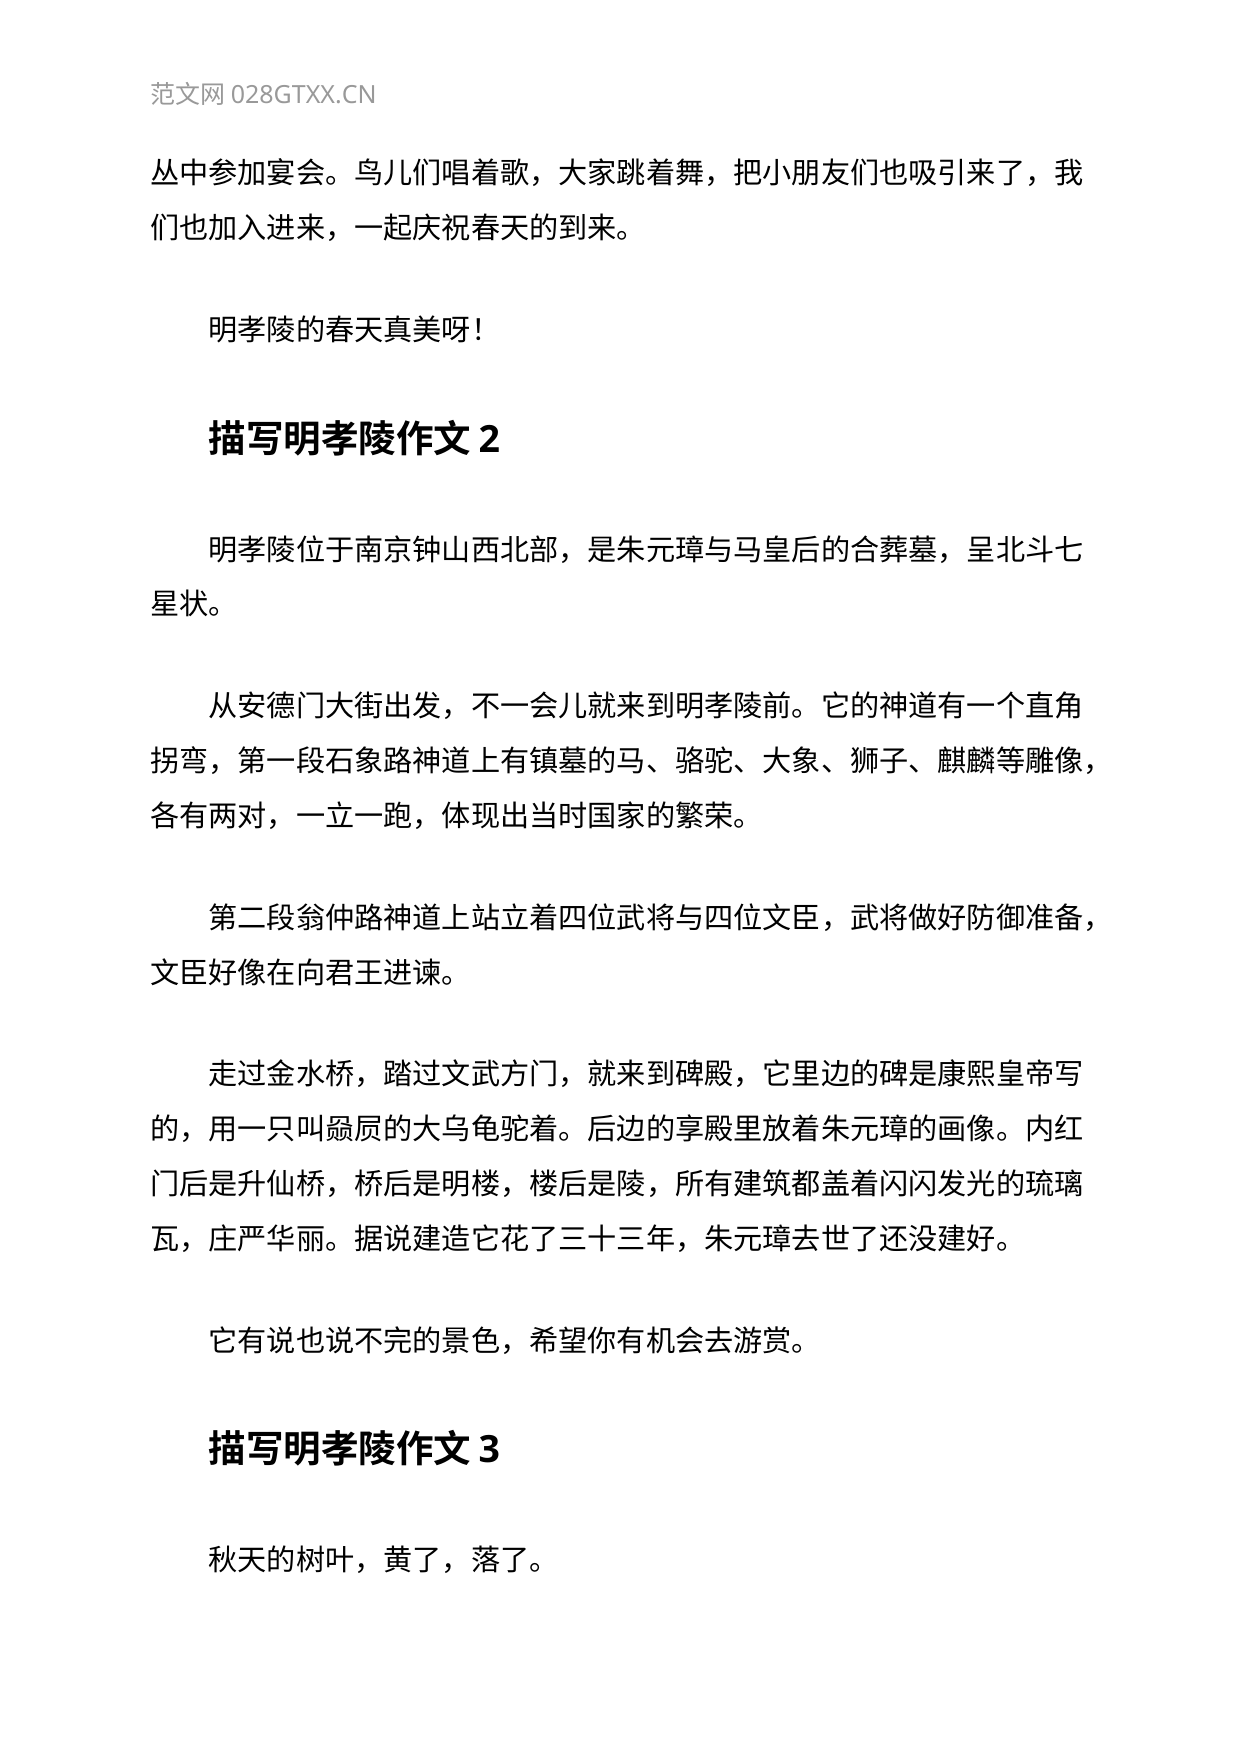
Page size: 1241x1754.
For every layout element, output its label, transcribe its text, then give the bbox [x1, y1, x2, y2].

text 第二段翁仲路神道上站立着四位武将与四位文臣，武将做好防御准备，文臣好像在向君王进谏。 [150, 894, 1090, 991]
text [150, 150, 1090, 247]
text 从安德门大街出发，不一会儿就来到明孝陵前。它的神道有一个直角拐弯，第一段石象路神道上有镇墓的马、骆驼、大象、狮子、麒麟等雕像，各有两对，一立一跑，体现出当时国家的繁荣。 [150, 683, 1090, 835]
text 描写明孝陵作文2 [150, 408, 1090, 463]
text 秋天的树叶，黄了，落了。 [150, 1537, 1090, 1579]
text 明孝陵位于南京钟山西北部，是朱元璋与马皇后的合葬墓，呈北斗七星状。 [150, 526, 1090, 623]
text 走过金水桥，踏过文武方门，就来到碑殿，它里边的碑是康熙皇帝写的，用一只叫赑屃的大乌龟驼着。后边的享殿里放着朱元璋的画像。内红门后是升仙桥，桥后是明楼，楼后是陵，所有建筑都盖着闪闪发光的琉璃瓦，庄严华丽。据说建造它花了三十三年，朱元璋去世了还没建好。 [150, 1051, 1090, 1258]
text 描写明孝陵作文3 [150, 1419, 1090, 1474]
text 它有说也说不完的景色，希望你有机会去游赏。 [150, 1317, 1090, 1360]
text 明孝陵的春天真美呀！ [150, 307, 1090, 349]
